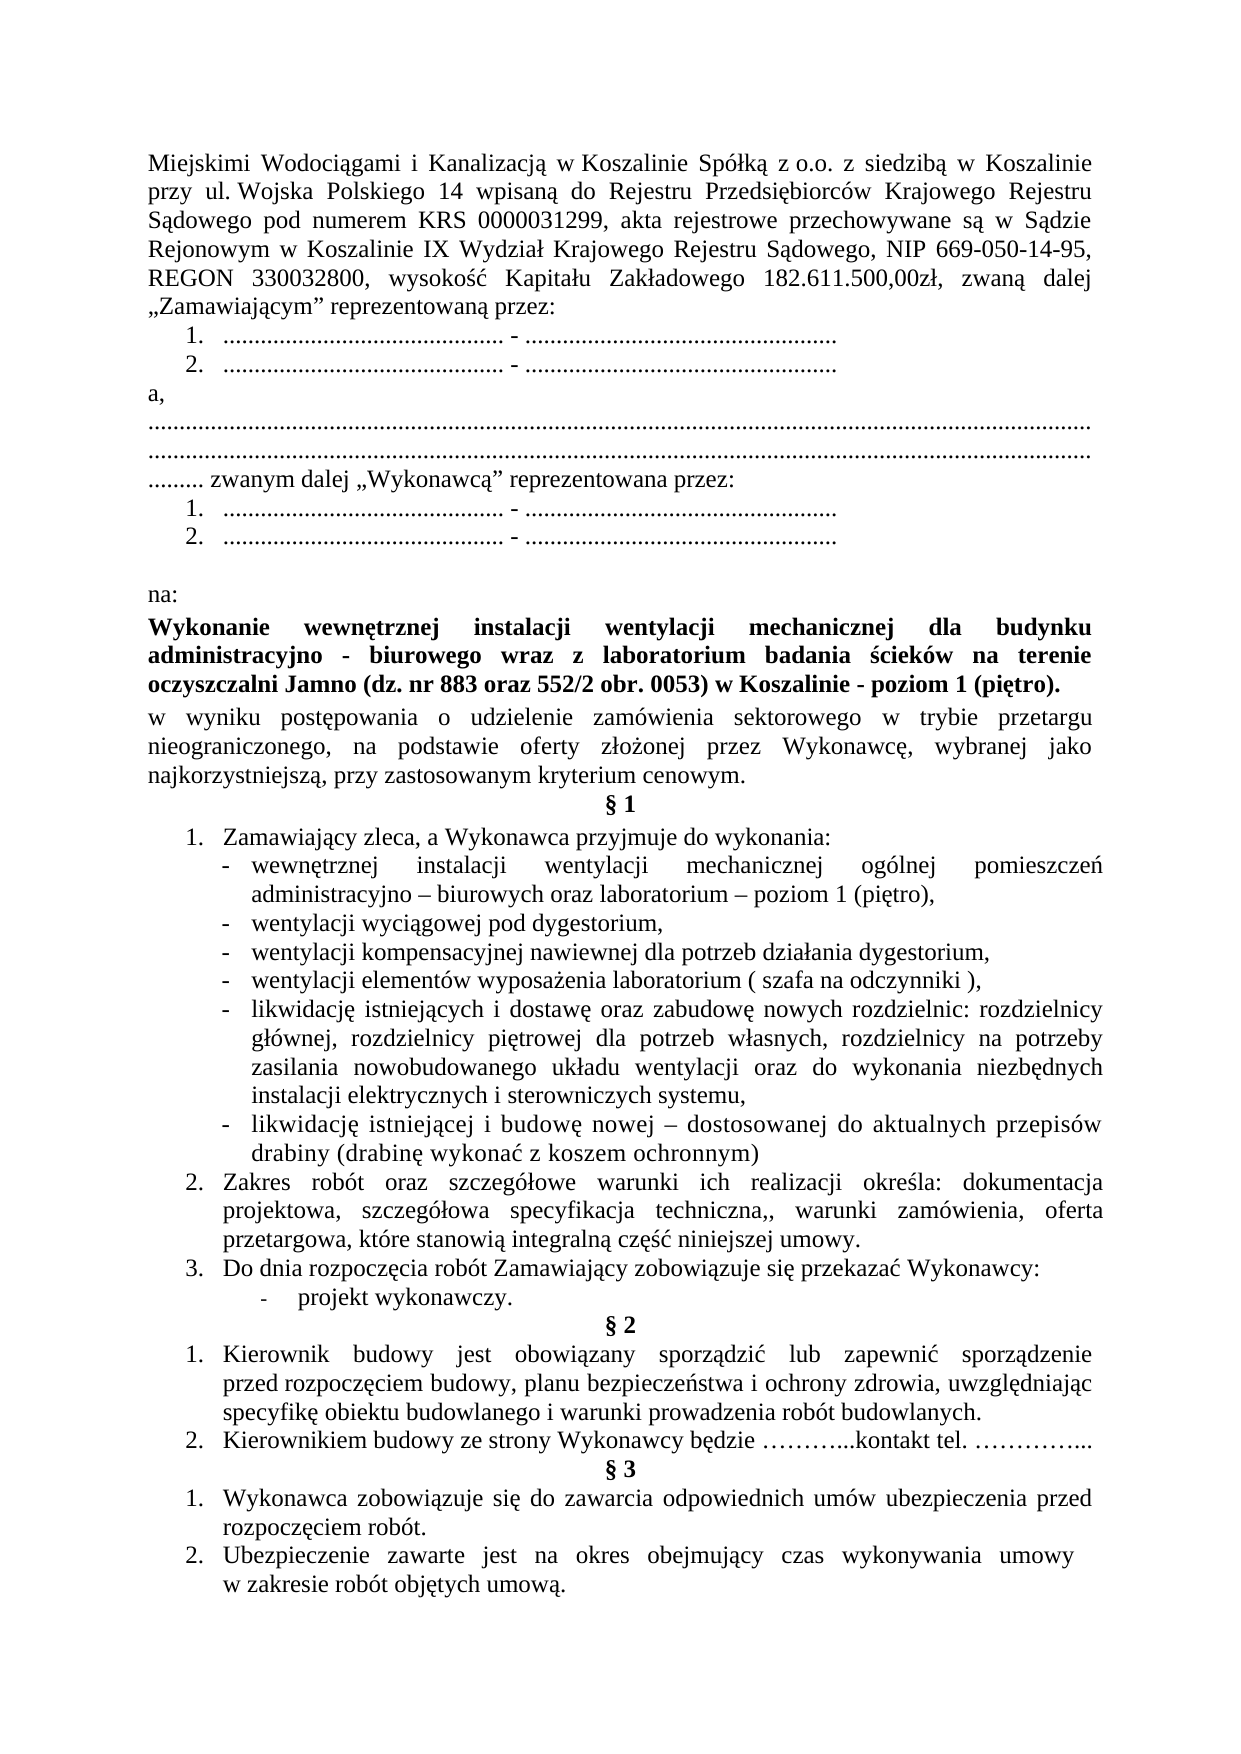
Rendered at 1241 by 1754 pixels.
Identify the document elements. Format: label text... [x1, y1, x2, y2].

list ............................................. - .................................................. [185, 493, 1093, 521]
text w wyniku postępowania o udzielenie zamówienia sektorowego w trybie przetargu nieograniczonego, na podstawie oferty złożonej przez Wykonawcę, wybranej jako najkorzystniejszą, przy zastosowanym kryterium cenowym. [148, 702, 1093, 789]
list Wykonawca zobowiązuje się do zawarcia odpowiednich umów ubezpieczenia przed rozpoczęciem robót. [185, 1483, 1093, 1540]
text Miejskimi Wodociągami i Kanalizacją w Koszalinie Spółką z o.o. z siedzibą w Koszalinie przy ul. Wojska Polskiego 14 wpisaną do Rejestru Przedsiębiorców Krajowego Rejestru Sądowego pod numerem KRS 0000031299, akta rejestrowe przechowywane są w Sądzie Rejonowym w Koszalinie IX Wydział Krajowego Rejestru Sądowego, NIP 669-050-14-95, REGON 330032800, wysokość Kapitału Zakładowego 182.611.500,00zł, zwaną dalej „Zamawiającym” reprezentowaną przez: [148, 148, 1093, 320]
text § 1 [148, 789, 1093, 817]
text Wykonanie wewnętrznej instalacji wentylacji mechanicznej dla budynku administracyjno - biurowego wraz z laboratorium badania ścieków na terenie oczyszczalni Jamno (dz. nr 883 oraz 552/2 obr. 0053) w Koszalinie - poziom 1 (piętro). [148, 612, 1093, 698]
text ....................................................................................................................................................................................................................................................................................................................... zwanym dalej „Wykonawcą” reprezentowana przez: [148, 406, 1093, 493]
text § 3 [148, 1454, 1093, 1483]
text na: [148, 579, 1093, 608]
list Kierownikiem budowy ze strony Wykonawcy będzie ………...kontakt tel. …………... [185, 1425, 1093, 1454]
list wentylacji elementów wyposażenia laboratorium ( szafa na odczynniki ), [221, 965, 1104, 994]
list projekt wykonawczy. [260, 1282, 1093, 1310]
list Kierownik budowy jest obowiązany sporządzić lub zapewnić sporządzenie przed rozpoczęciem budowy, planu bezpieczeństwa i ochrony zdrowia, uwzględniając specyfikę obiektu budowlanego i warunki prowadzenia robót budowlanych. [185, 1339, 1093, 1425]
list Ubezpieczenie zawarte jest na okres obejmujący czas wykonywania umowy w zakresie robót objętych umową. [185, 1540, 1093, 1598]
list ............................................. - .................................................. [185, 349, 1093, 378]
list Do dnia rozpoczęcia robót Zamawiający zobowiązuje się przekazać Wykonawcy: [185, 1253, 1093, 1282]
list wentylacji kompensacyjnej nawiewnej dla potrzeb działania dygestorium, [221, 937, 1104, 965]
list Zakres robót oraz szczegółowe warunki ich realizacji określa: dokumentacja projektowa, szczegółowa specyfikacja techniczna,, warunki zamówienia, oferta przetargowa, które stanowią integralną część niniejszej umowy. [185, 1167, 1104, 1253]
list wentylacji wyciągowej pod dygestorium, [221, 908, 1104, 937]
list ............................................. - .................................................. [185, 320, 1093, 349]
list likwidację istniejących i dostawę oraz zabudowę nowych rozdzielnic: rozdzielnicy głównej, rozdzielnicy piętrowej dla potrzeb własnych, rozdzielnicy na potrzeby zasilania nowobudowanego układu wentylacji oraz do wykonania niezbędnych instalacji elektrycznych i sterowniczych systemu, [221, 994, 1104, 1109]
list wewnętrznej instalacji wentylacji mechanicznej ogólnej pomieszczeń administracyjno – biurowych oraz laboratorium – poziom 1 (piętro), [221, 850, 1104, 908]
list likwidację istniejącej i budowę nowej – dostosowanej do aktualnych przepisów drabiny (drabinę wykonać z koszem ochronnym) [221, 1109, 1104, 1167]
text § 2 [148, 1310, 1093, 1339]
text a, [148, 378, 1093, 406]
list Zamawiający zleca, a Wykonawca przyjmuje do wykonania: [185, 822, 1104, 850]
list ............................................. - .................................................. [185, 521, 1093, 550]
